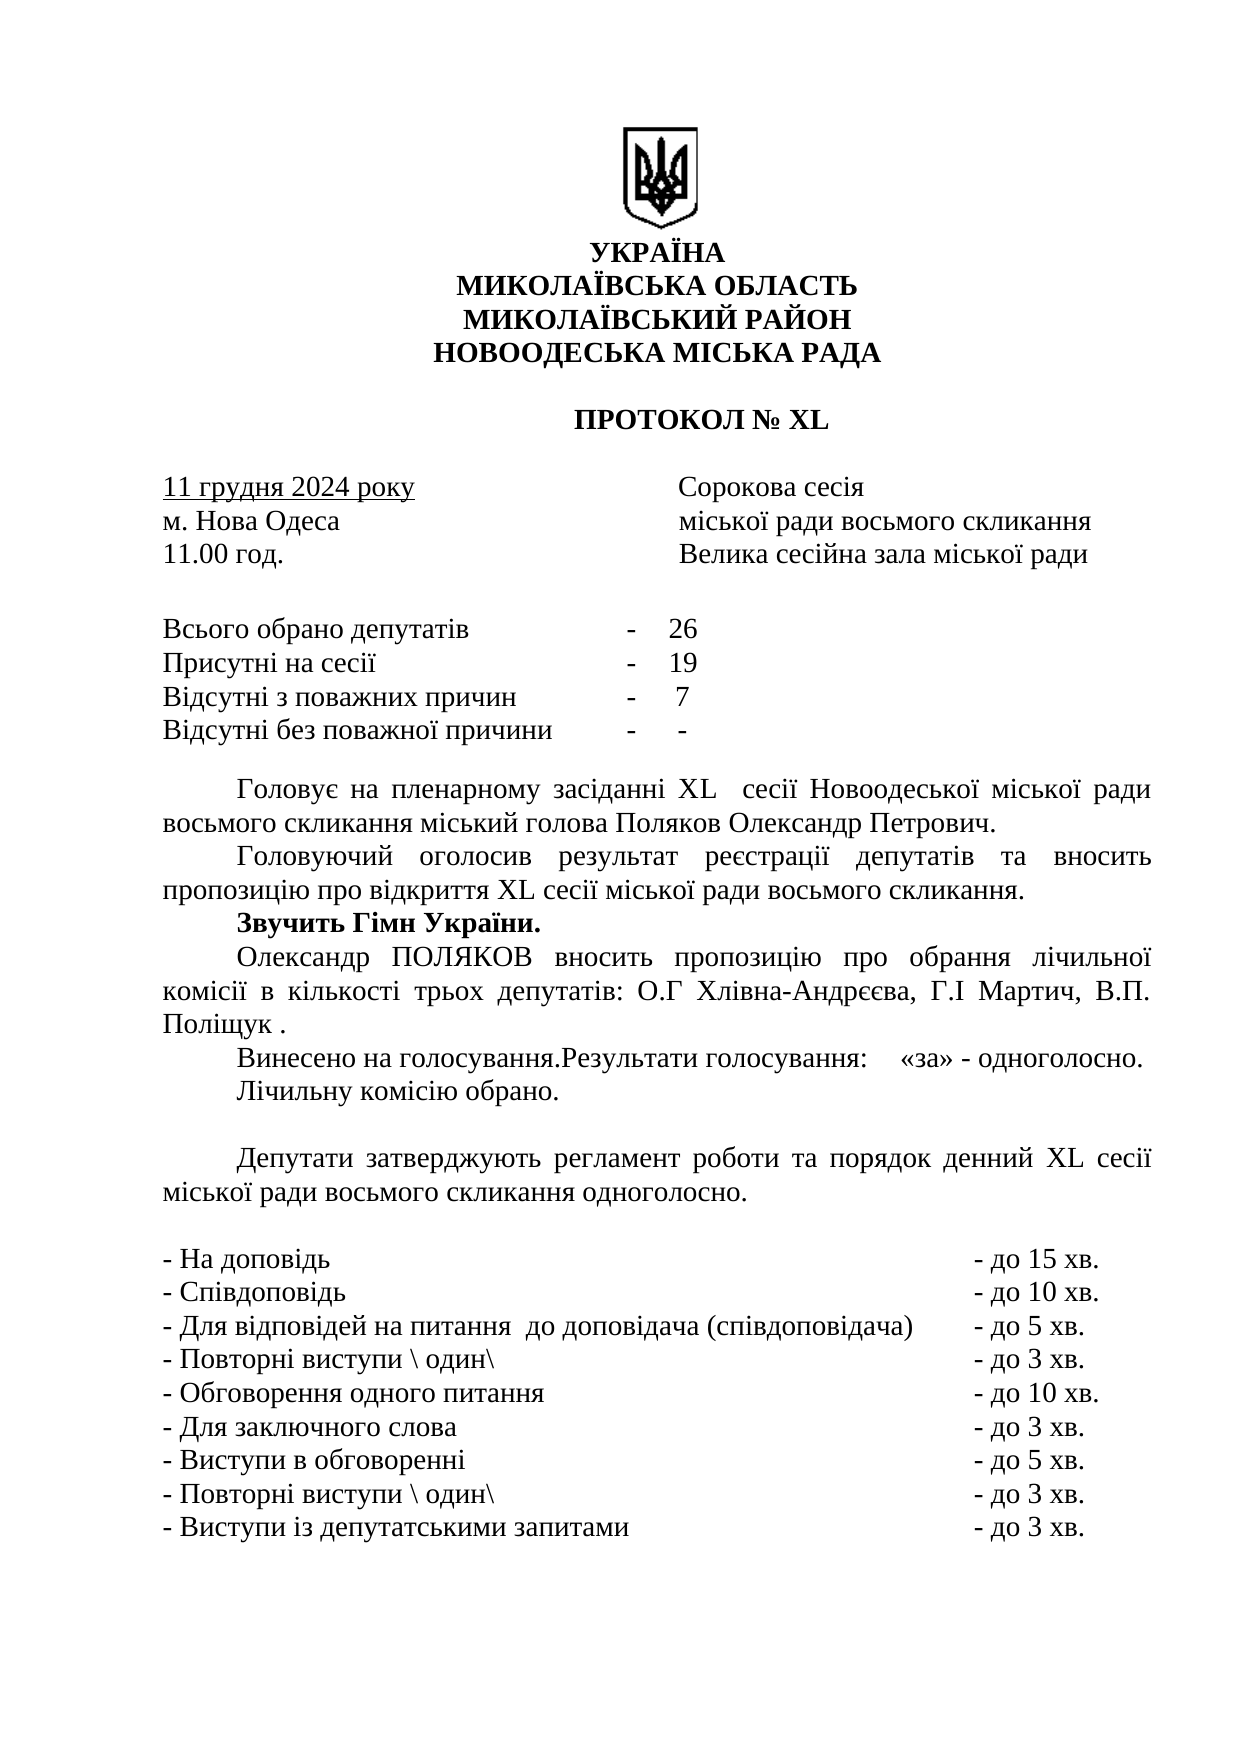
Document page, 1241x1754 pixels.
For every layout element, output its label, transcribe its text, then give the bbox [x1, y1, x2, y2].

text Винесено на голосування.Результати голосування: «за» - одноголосно. [162, 1040, 1152, 1073]
table_header - [609, 612, 653, 645]
table_cell - [609, 712, 653, 746]
table_cell - [609, 645, 653, 679]
table_header Всього обрано депутатів [151, 612, 609, 645]
text - Виступи в обговоренні - до 5 хв. [162, 1442, 1152, 1476]
text - Для відповідей на питання до доповідача (співдоповідача) - до 5 хв. [162, 1308, 1152, 1342]
text Головуючий оголосив результат реєстрації депутатів та вносить пропозицію про відкриття ХL сесії міської ради восьмого скликання. [162, 838, 1152, 906]
text Депутати затверджують регламент роботи та порядок денний ХL сесії міської ради восьмого скликання одноголосно. [162, 1140, 1152, 1207]
text м. Нова Одеса міської ради восьмого скликання [162, 503, 1152, 537]
table_cell Присутні на сесії [151, 645, 609, 679]
text УКРАЇНА [162, 235, 1152, 268]
text НОВООДЕСЬКА МІСЬКА РАДА [162, 335, 1152, 369]
table_cell 7 [653, 679, 712, 712]
text - Для заключного слова - до 3 хв. [162, 1409, 1152, 1442]
text Звучить Гімн України. [162, 906, 1152, 939]
text - Повторні виступи \ один\ - до 3 хв. [162, 1476, 1152, 1509]
table_cell - [653, 712, 712, 746]
text - Повторні виступи \ один\ - до 3 хв. [162, 1342, 1152, 1375]
table_cell 19 [653, 645, 712, 679]
table_cell - [609, 679, 653, 712]
text 11.00 год. Велика сесійна зала міської ради [162, 537, 1152, 570]
text МИКОЛАЇВСЬКА ОБЛАСТЬ [162, 268, 1152, 302]
table_cell Відсутні з поважних причин [151, 679, 609, 712]
text - На доповідь - до 15 хв. [162, 1241, 1152, 1274]
table_header 26 [653, 612, 712, 645]
text ПРОТОКОЛ № ХL [162, 402, 1152, 436]
text 11 грудня 2024 року Сорокова сесія [162, 469, 1152, 503]
text Головує на пленарному засіданні ХL сесії Новоодеської міської ради восьмого скликання міський голова Поляков Олександр Петрович. [162, 771, 1152, 838]
text - Виступи із депутатськими запитами - до 3 хв. [162, 1509, 1152, 1543]
text Олександр ПОЛЯКОВ вносить пропозицію про обрання лічильної комісії в кількості трьох депутатів: О.Г Хлівна-Андрєєва, Г.І Мартич, В.П. Поліщук . [162, 939, 1152, 1040]
text Лічильну комісію обрано. [162, 1073, 1152, 1107]
text - Співдоповідь - до 10 хв. [162, 1274, 1152, 1308]
table_cell Відсутні без поважної причини [151, 712, 609, 746]
text - Обговорення одного питання - до 10 хв. [162, 1375, 1152, 1409]
text МИКОЛАЇВСЬКИЙ РАЙОН [162, 302, 1152, 335]
